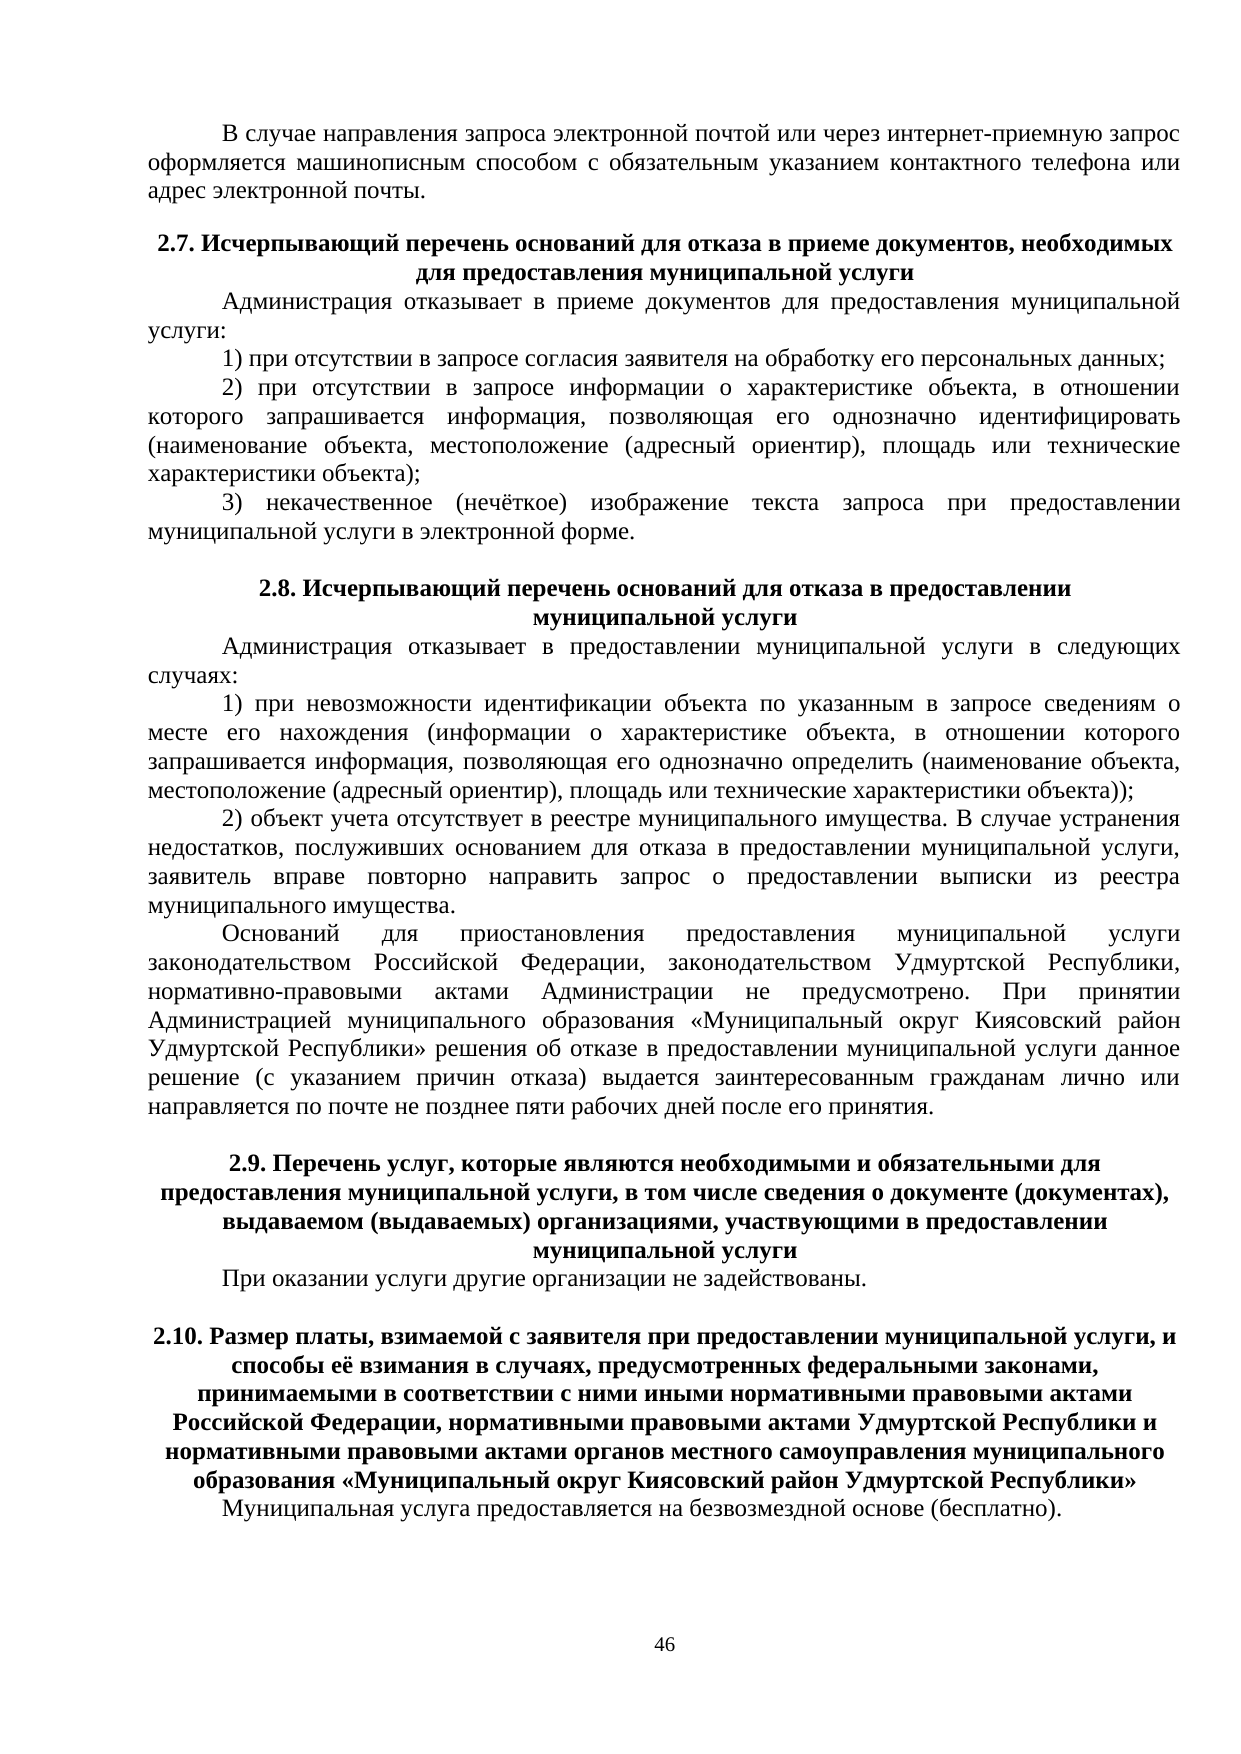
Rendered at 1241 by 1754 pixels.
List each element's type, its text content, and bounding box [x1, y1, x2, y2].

text 1) при невозможности идентификации объекта по указанным в запросе сведениям о месте его нахождения (информации о характеристике объекта, в отношении которого запрашивается информация, позволяющая его однозначно определить (наименование объекта, местоположение (адресный ориентир), площадь или технические характеристики объекта)); [148, 688, 1181, 803]
text Оснований для приостановления предоставления муниципальной услуги законодательством Российской Федерации, законодательством Удмуртской Республики, нормативно-правовыми актами Администрации не предусмотрено. При принятии Администрацией муниципального образования «Муниципальный округ Киясовский район Удмуртской Республики» решения об отказе в предоставлении муниципальной услуги данное решение (с указанием причин отказа) выдается заинтересованным гражданам лично или направляется по почте не позднее пяти рабочих дней после его принятия. [148, 918, 1181, 1120]
text 2.10. Размер платы, взимаемой с заявителя при предоставлении муниципальной услуги, и способы её взимания в случаях, предусмотренных федеральными законами, принимаемыми в соответствии с ними иными нормативными правовыми актами Российской Федерации, нормативными правовыми актами Удмуртской Республики и нормативными правовыми актами органов местного самоуправления муниципального образования «Муниципальный округ Киясовский район Удмуртской Республики» [151, 1321, 1179, 1493]
text В случае направления запроса электронной почтой или через интернет-приемную запрос оформляется машинописным способом с обязательным указанием контактного телефона или адрес электронной почты. [148, 118, 1181, 204]
text 2.8. Исчерпывающий перечень оснований для отказа в предоставлении [151, 573, 1179, 602]
text 3) некачественное (нечёткое) изображение текста запроса при предоставлении муниципальной услуги в электронной форме. [148, 487, 1181, 545]
text 2) при отсутствии в запросе информации о характеристике объекта, в отношении которого запрашивается информация, позволяющая его однозначно идентифицировать (наименование объекта, местоположение (адресный ориентир), площадь или технические характеристики объекта); [148, 372, 1181, 487]
text 1) при отсутствии в запросе согласия заявителя на обработку его персональных данных; [148, 343, 1181, 372]
text Муниципальная услуга предоставляется на безвозмездной основе (бесплатно). [148, 1493, 1181, 1522]
text 2) объект учета отсутствует в реестре муниципального имущества. В случае устранения недостатков, послуживших основанием для отказа в предоставлении муниципальной услуги, заявитель вправе повторно направить запрос о предоставлении выписки из реестра муниципального имущества. [148, 803, 1181, 918]
text 2.9. Перечень услуг, которые являются необходимыми и обязательными для предоставления муниципальной услуги, в том числе сведения о документе (документах), выдаваемом (выдаваемых) организациями, участвующими в предоставлении муниципальной услуги [151, 1148, 1179, 1263]
text Администрация отказывает в предоставлении муниципальной услуги в следующих случаях: [148, 631, 1181, 688]
text 2.7. Исчерпывающий перечень оснований для отказа в приеме документов, необходимых для предоставления муниципальной услуги [151, 228, 1179, 286]
text Администрация отказывает в приеме документов для предоставления муниципальной услуги: [148, 286, 1181, 343]
text муниципальной услуги [151, 602, 1179, 631]
text При оказании услуги другие организации не задействованы. [148, 1263, 1181, 1292]
